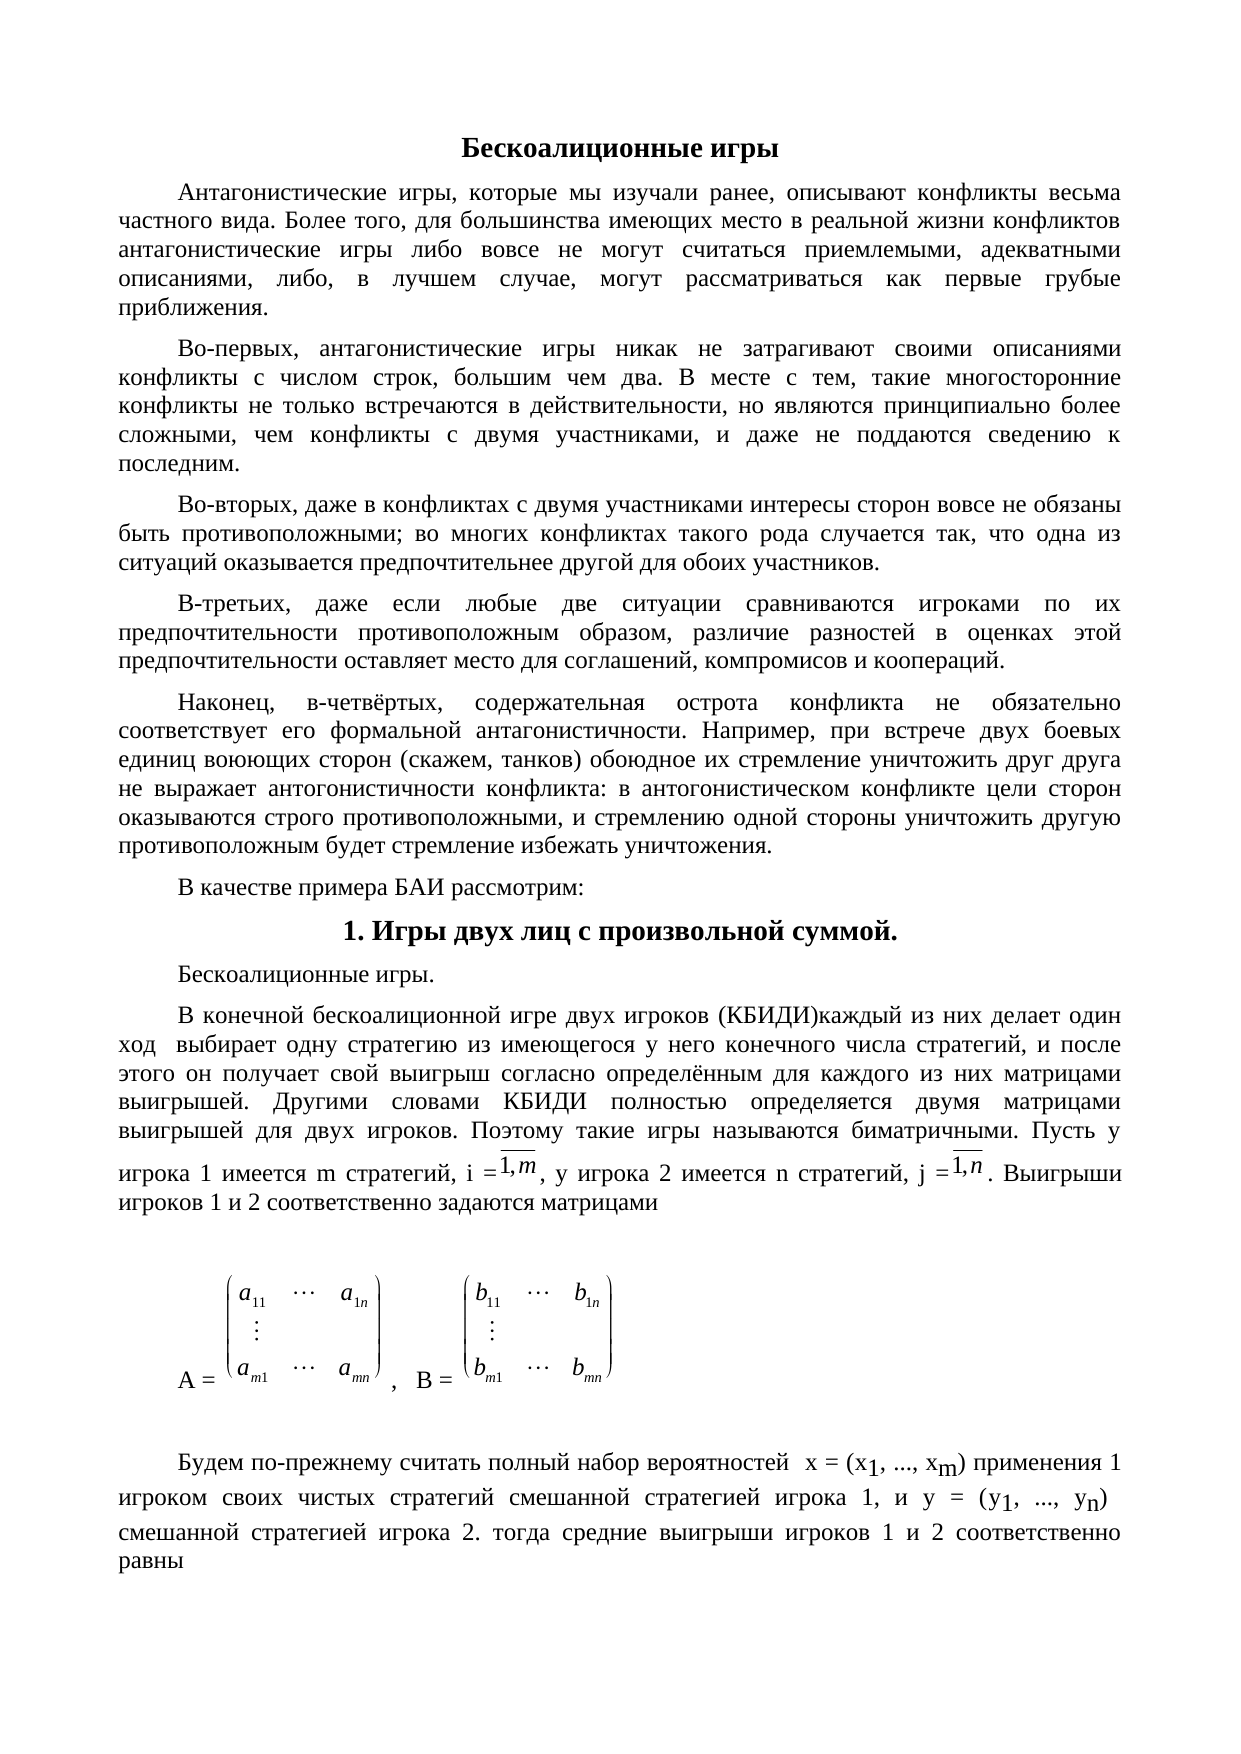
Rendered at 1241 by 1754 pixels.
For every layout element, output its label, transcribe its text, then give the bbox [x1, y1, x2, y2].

text Наконец, в-четвёртых, содержательная острота конфликта не обязательно соответствует его формальной антагонистичности. Например, при встрече двух боевых единиц воюющих сторон (скажем, танков) обоюдное их стремление уничтожить друг друга не выражает антогонистичности конфликта: в антогонистическом конфликте цели сторон оказываются строго противоположными, и стремлению одной стороны уничтожить другую противоположным будет стремление избежать уничтожения. [118, 687, 1122, 859]
text Будем по-прежнему считать полный набор вероятностей x = (x1, ..., xm) применения 1 игроком своих чистых стратегий смешанной стратегией игрока 1, и у = (y1, ..., yn)  смешанной стратегией игрока 2. тогда средние выигрыши игроков 1 и 2 соответственно равны [118, 1447, 1122, 1574]
text 1. Игры двух лиц с произвольной суммой. [118, 913, 1122, 946]
text Во-вторых, даже в конфликтах с двумя участниками интересы сторон вовсе не обязаны быть противоположными; во многих конфликтах такого рода случается так, что одна из ситуаций оказывается предпочтительнее другой для обоих участников. [118, 489, 1122, 575]
text В-третьих, даже если любые две ситуации сравниваются игроками по их предпочтительности противоположным образом, различие разностей в оценках этой предпочтительности оставляет место для соглашений, компромисов и коопераций. [118, 588, 1122, 674]
text В конечной бескоалиционной игре двух игроков (КБИДИ)каждый из них делает один ход  выбирает одну стратегию из имеющегося у него конечного числа стратегий, и после этого он получает свой выигрыш согласно определённым для каждого из них матрицами выигрышей. Другими словами КБИДИ полностью определяется двумя матрицами выигрышей для двух игроков. Поэтому такие игры называются биматричными. Пусть у игрока 1 имеется m стратегий, i =, у игрока 2 имеется n стратегий, j =. Выигрыши игроков 1 и 2 соответственно задаются матрицами [118, 1000, 1122, 1216]
text Во-первых, антагонистические игры никак не затрагивают своими описаниями конфликты с числом строк, большим чем два. В месте с тем, такие многосторонние конфликты не только встречаются в действительности, но являются принципиально более сложными, чем конфликты с двумя участниками, и даже не поддаются сведению к последним. [118, 333, 1122, 477]
text Бескоалиционные игры. [118, 959, 1122, 988]
text В качестве примера БАИ рассмотрим: [118, 872, 1122, 900]
text Бескоалиционные игры [118, 131, 1122, 164]
text А = , В = [118, 1269, 1122, 1394]
text Антагонистические игры, которые мы изучали ранее, описывают конфликты весьма частного вида. Более того, для большинства имеющих место в реальной жизни конфликтов антагонистические игры либо вовсе не могут считаться приемлемыми, адекватными описаниями, либо, в лучшем случае, могут рассматриваться как первые грубые приближения. [118, 177, 1122, 320]
